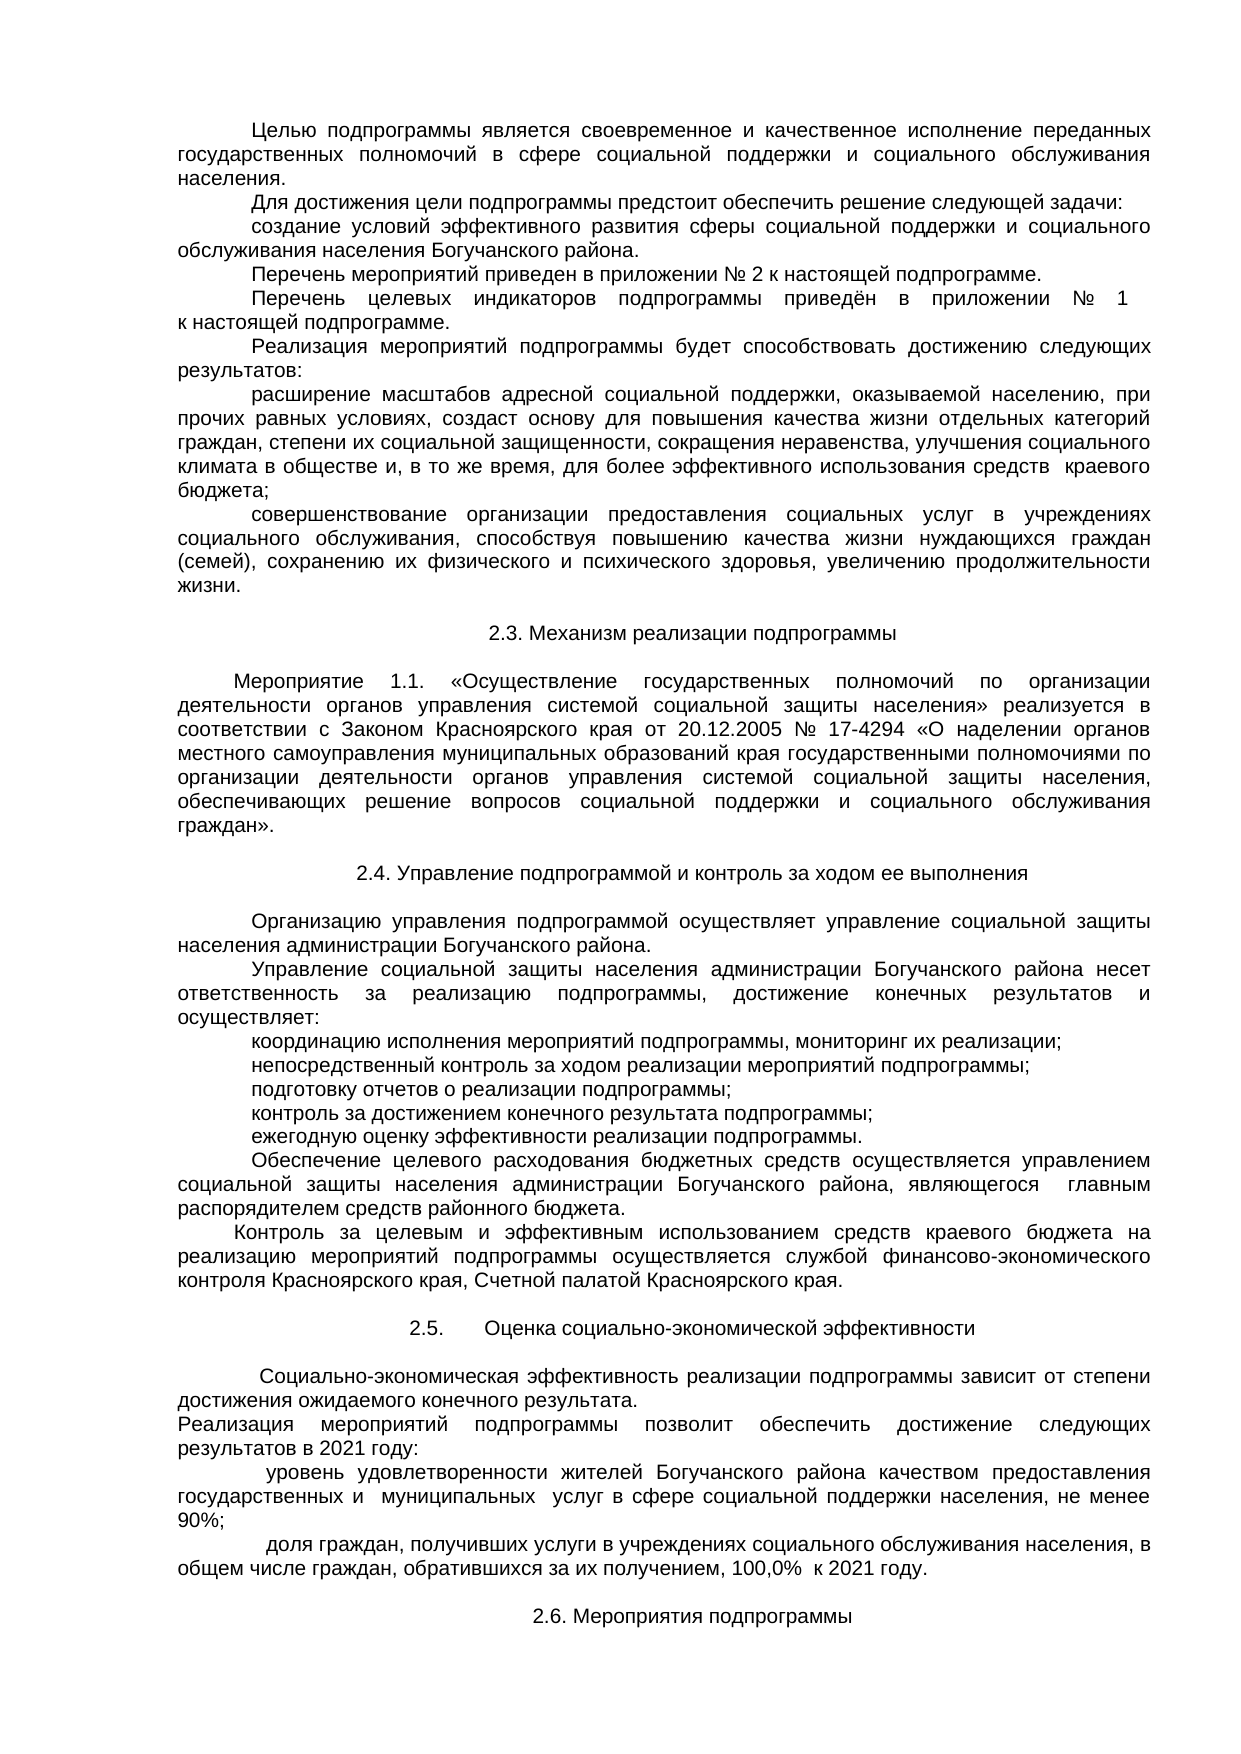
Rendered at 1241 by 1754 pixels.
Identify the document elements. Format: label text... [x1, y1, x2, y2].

text Реализация мероприятий подпрограммы будет способствовать достижению следующих результатов: [177, 334, 1152, 382]
text 2.4. Управление подпрограммой и контроль за ходом ее выполнения [177, 861, 1152, 885]
text создание условий эффективного развития сферы социальной поддержки и социального обслуживания населения Богучанского района. [177, 214, 1152, 262]
text Обеспечение целевого расходования бюджетных средств осуществляется управлением социальной защиты населения администрации Богучанского района, являющегося главным распорядителем средств районного бюджета. [177, 1148, 1152, 1220]
list Оценка социально-экономической эффективности [233, 1316, 1152, 1340]
text Социально-экономическая эффективность реализации подпрограммы зависит от степени достижения ожидаемого конечного результата. [177, 1364, 1152, 1412]
text Перечень целевых индикаторов подпрограммы приведён в приложении № 1 к настоящей подпрограмме. [177, 286, 1152, 334]
text Контроль за целевым и эффективным использованием средств краевого бюджета на реализацию мероприятий подпрограммы осуществляется службой финансово-экономического контроля Красноярского края, Счетной палатой Красноярского края. [177, 1220, 1152, 1292]
text совершенствование организации предоставления социальных услуг в учреждениях социального обслуживания, способствуя повышению качества жизни нуждающихся граждан (семей), сохранению их физического и психического здоровья, увеличению продолжительности жизни. [177, 501, 1152, 597]
text подготовку отчетов о реализации подпрограммы; [177, 1076, 1152, 1100]
text контроль за достижением конечного результата подпрограммы; [177, 1100, 1152, 1124]
text 2.6. Мероприятия подпрограммы [177, 1603, 1152, 1627]
text непосредственный контроль за ходом реализации мероприятий подпрограммы; [177, 1052, 1152, 1076]
text Управление социальной защиты населения администрации Богучанского района несет ответственность за реализацию подпрограммы, достижение конечных результатов и осуществляет: [177, 957, 1152, 1028]
text Организацию управления подпрограммой осуществляет управление социальной защиты населения администрации Богучанского района. [177, 909, 1152, 957]
text ежегодную оценку эффективности реализации подпрограммы. [177, 1124, 1152, 1148]
text Перечень мероприятий приведен в приложении № 2 к настоящей подпрограмме. [177, 262, 1152, 286]
text 2.3. Механизм реализации подпрограммы [177, 621, 1152, 645]
text Для достижения цели подпрограммы предстоит обеспечить решение следующей задачи: [177, 190, 1152, 214]
text доля граждан, получивших услуги в учреждениях социального обслуживания населения, в общем числе граждан, обратившихся за их получением, 100,0% к 2021 году. [177, 1532, 1152, 1579]
text Целью подпрограммы является своевременное и качественное исполнение переданных государственных полномочий в сфере социальной поддержки и социального обслуживания населения. [177, 118, 1152, 190]
text Реализация мероприятий подпрограммы позволит обеспечить достижение следующих результатов в 2021 году: [177, 1412, 1152, 1460]
text Мероприятие 1.1. «Осуществление государственных полномочий по организации деятельности органов управления системой социальной защиты населения» реализуется в соответствии с Законом Красноярского края от 20.12.2005 № 17-4294 «О наделении органов местного самоуправления муниципальных образований края государственными полномочиями по организации деятельности органов управления системой социальной защиты населения, обеспечивающих решение вопросов социальной поддержки и социального обслуживания граждан». [177, 669, 1152, 837]
text расширение масштабов адресной социальной поддержки, оказываемой населению, при прочих равных условиях, создаст основу для повышения качества жизни отдельных категорий граждан, степени их социальной защищенности, сокращения неравенства, улучшения социального климата в обществе и, в то же время, для более эффективного использования средств краевого бюджета; [177, 382, 1152, 501]
text уровень удовлетворенности жителей Богучанского района качеством предоставления государственных и муниципальных услуг в сфере социальной поддержки населения, не менее 90%; [177, 1460, 1152, 1532]
text координацию исполнения мероприятий подпрограммы, мониторинг их реализации; [177, 1028, 1152, 1052]
